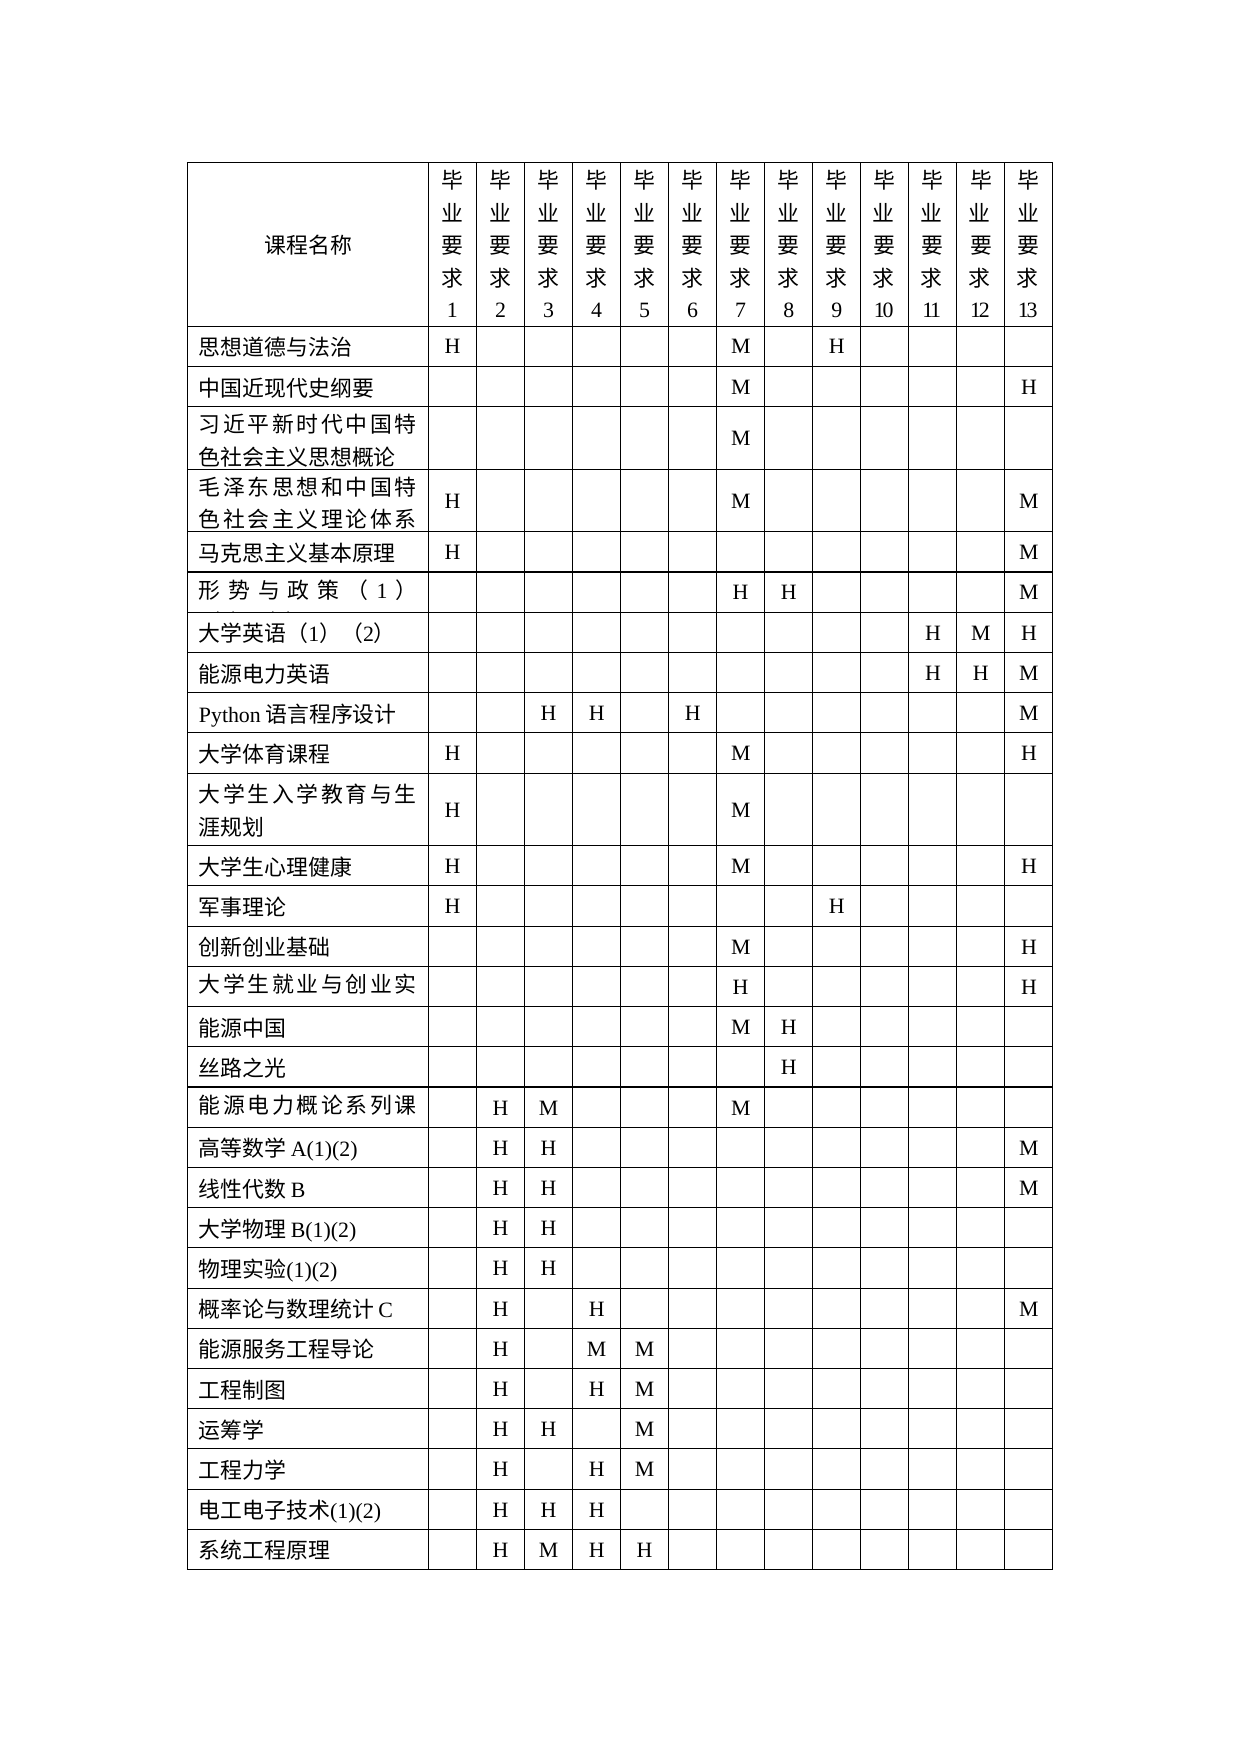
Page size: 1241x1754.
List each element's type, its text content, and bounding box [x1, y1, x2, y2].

table_cell [765, 407, 812, 468]
table_cell 形势与政策（1）（2）（3） [188, 573, 428, 612]
table_cell [861, 532, 908, 571]
table_cell [909, 367, 956, 406]
table_cell [957, 967, 1004, 1006]
table_cell [909, 407, 956, 468]
table_cell [573, 967, 620, 1006]
table_cell H [429, 327, 476, 366]
table_cell [429, 1530, 476, 1569]
table_cell [861, 653, 908, 692]
table_cell [669, 1208, 716, 1247]
table_cell [669, 1289, 716, 1328]
table_cell [717, 613, 764, 652]
table_cell [621, 1289, 668, 1328]
table_cell [621, 532, 668, 571]
table_cell [669, 1329, 716, 1368]
table_cell [861, 1369, 908, 1408]
table_cell 电工电子技术(1)(2) [188, 1490, 428, 1529]
table_cell [477, 407, 524, 468]
table_cell [1005, 1047, 1052, 1086]
table_header 毕业 要求4 [573, 163, 620, 326]
table_cell [573, 1047, 620, 1086]
table_cell [861, 1047, 908, 1086]
table_cell [861, 927, 908, 966]
table_cell [765, 1449, 812, 1488]
table_cell H [477, 1168, 524, 1207]
table_cell [909, 1047, 956, 1086]
table_cell [813, 693, 860, 732]
table_cell M [717, 470, 764, 531]
table_cell [813, 1329, 860, 1368]
table_cell [477, 327, 524, 366]
table_cell [909, 967, 956, 1006]
table_cell H [1005, 927, 1052, 966]
table_cell [621, 1490, 668, 1529]
table_cell [957, 407, 1004, 468]
table_cell [429, 573, 476, 612]
table_cell M [1005, 532, 1052, 571]
table_cell [1005, 1409, 1052, 1448]
table_cell [957, 573, 1004, 612]
table_cell M [1005, 1168, 1052, 1207]
table_header 毕业 要求10 [861, 163, 908, 326]
table_cell [765, 733, 812, 772]
table_cell H [525, 1168, 572, 1207]
table_cell H [525, 693, 572, 732]
table_cell [717, 1329, 764, 1368]
table_cell [717, 653, 764, 692]
table_cell [909, 774, 956, 845]
table_cell M [717, 1088, 764, 1127]
table_cell [861, 967, 908, 1006]
table_cell 创新创业基础 [188, 927, 428, 966]
table_cell [957, 927, 1004, 966]
table_cell [861, 1007, 908, 1046]
table_cell [429, 613, 476, 652]
table_header 毕业 要求8 [765, 163, 812, 326]
table_cell [525, 774, 572, 845]
table_cell [429, 367, 476, 406]
table_cell [621, 327, 668, 366]
table_cell H [477, 1329, 524, 1368]
table_cell [621, 733, 668, 772]
table_cell H [621, 1530, 668, 1569]
table_cell M [525, 1088, 572, 1127]
table_cell H [477, 1248, 524, 1287]
table_cell [861, 573, 908, 612]
table_cell 系统工程原理 [188, 1530, 428, 1569]
table_header 毕业要求13 [1005, 163, 1052, 326]
table_cell H [429, 886, 476, 926]
table_cell H [765, 573, 812, 612]
table_cell [429, 693, 476, 732]
table_cell H [429, 733, 476, 772]
table_cell [429, 927, 476, 966]
table_cell [957, 1409, 1004, 1448]
table_cell [957, 1208, 1004, 1247]
table_cell 概率论与数理统计C [188, 1289, 428, 1328]
table_cell [621, 967, 668, 1006]
table_cell [669, 1168, 716, 1207]
table_cell M [1005, 1289, 1052, 1328]
table_cell [957, 1047, 1004, 1086]
table_cell 能源服务工程导论 [188, 1329, 428, 1368]
table_cell [957, 1329, 1004, 1368]
table_cell 物理实验(1)(2) [188, 1248, 428, 1287]
table_cell [429, 1329, 476, 1368]
table_cell [765, 1490, 812, 1529]
table_cell [813, 774, 860, 845]
table_cell [957, 1007, 1004, 1046]
table_cell H [765, 1007, 812, 1046]
table_cell [765, 532, 812, 571]
table_cell [765, 1208, 812, 1247]
table_cell [909, 1449, 956, 1488]
table_cell [909, 733, 956, 772]
table_cell H [717, 967, 764, 1006]
table_cell [957, 774, 1004, 845]
table_cell [669, 733, 716, 772]
table_cell M [573, 1329, 620, 1368]
table_cell [957, 846, 1004, 885]
table_cell [573, 733, 620, 772]
table_cell [1005, 1007, 1052, 1046]
table_cell H [525, 1409, 572, 1448]
table_cell [669, 327, 716, 366]
table_header 毕业 要求9 [813, 163, 860, 326]
table_cell H [477, 1490, 524, 1529]
table_cell [909, 470, 956, 531]
table_cell [765, 1128, 812, 1167]
table_cell [909, 846, 956, 885]
table_cell H [525, 1208, 572, 1247]
table_cell [765, 1168, 812, 1207]
table_cell [429, 967, 476, 1006]
table_cell [429, 1490, 476, 1529]
table_cell 工程制图 [188, 1369, 428, 1408]
table_cell [765, 470, 812, 531]
table_cell [429, 1248, 476, 1287]
table_cell M [717, 774, 764, 845]
table_cell [957, 1490, 1004, 1529]
table_cell [909, 1409, 956, 1448]
table_cell [669, 1047, 716, 1086]
table_cell M [621, 1449, 668, 1488]
table_cell H [813, 327, 860, 366]
table_cell [909, 1329, 956, 1368]
table_cell [861, 693, 908, 732]
table_cell [957, 1168, 1004, 1207]
table_cell [813, 733, 860, 772]
table_cell [669, 407, 716, 468]
table_cell [477, 653, 524, 692]
table_cell 毛泽东思想和中国特色社会主义理论体系概论 [188, 470, 428, 531]
table_cell [765, 693, 812, 732]
table_cell [429, 653, 476, 692]
table_cell H [525, 1248, 572, 1287]
table_cell [669, 886, 716, 926]
table_cell [573, 774, 620, 845]
table_cell [525, 470, 572, 531]
table_cell [861, 1208, 908, 1247]
table_cell [765, 1409, 812, 1448]
table_cell H [573, 1289, 620, 1328]
table_cell [813, 367, 860, 406]
table_cell H [909, 613, 956, 652]
table_cell [429, 1047, 476, 1086]
table_cell [573, 613, 620, 652]
table_cell [717, 693, 764, 732]
table_cell H [1005, 733, 1052, 772]
table_cell M [717, 407, 764, 468]
table_cell [861, 1490, 908, 1529]
table_cell [957, 1449, 1004, 1488]
table_cell [669, 573, 716, 612]
table_cell [573, 1248, 620, 1287]
table_cell [765, 1248, 812, 1287]
table_cell [813, 1208, 860, 1247]
table_cell [957, 532, 1004, 571]
table_cell [525, 1047, 572, 1086]
table_cell [861, 367, 908, 406]
table_cell [621, 1168, 668, 1207]
table_cell H [1005, 846, 1052, 885]
table_cell [525, 846, 572, 885]
table_cell [957, 327, 1004, 366]
table_cell [573, 886, 620, 926]
table_cell [717, 1168, 764, 1207]
table_cell [477, 1007, 524, 1046]
table_cell [477, 532, 524, 571]
table_cell [669, 1409, 716, 1448]
table_cell 能源电力概论系列课程 [188, 1088, 428, 1127]
table_cell [957, 733, 1004, 772]
table_cell [573, 367, 620, 406]
table_cell [669, 1490, 716, 1529]
table_cell [957, 1128, 1004, 1167]
table_cell [813, 653, 860, 692]
table_cell [525, 367, 572, 406]
table_cell [765, 1530, 812, 1569]
table_cell [813, 927, 860, 966]
table_cell [621, 1047, 668, 1086]
table_cell [909, 1208, 956, 1247]
table_cell [525, 1007, 572, 1046]
table_cell 大学英语（1）（2） [188, 613, 428, 652]
table_cell [1005, 407, 1052, 468]
table_cell [1005, 1248, 1052, 1287]
table_cell [861, 407, 908, 468]
table_cell [621, 573, 668, 612]
table_cell H [813, 886, 860, 926]
table_cell [909, 693, 956, 732]
table_cell M [717, 927, 764, 966]
table_cell [765, 1329, 812, 1368]
table_cell [525, 613, 572, 652]
table_cell [621, 653, 668, 692]
table_cell M [1005, 470, 1052, 531]
table_header 毕业 要求1 [429, 163, 476, 326]
table_cell [573, 1007, 620, 1046]
table_cell [861, 613, 908, 652]
table_cell [861, 1329, 908, 1368]
table_cell [525, 886, 572, 926]
table_cell [477, 693, 524, 732]
table_cell [477, 967, 524, 1006]
table_cell [573, 1409, 620, 1448]
table_cell [621, 1248, 668, 1287]
table_cell [669, 1248, 716, 1287]
table_cell [525, 653, 572, 692]
table_cell [765, 327, 812, 366]
table_header 毕业 要求7 [717, 163, 764, 326]
table_cell [477, 846, 524, 885]
table_cell [717, 1289, 764, 1328]
table_cell [909, 1490, 956, 1529]
table_cell [477, 573, 524, 612]
table_cell M [717, 1007, 764, 1046]
table_cell 工程力学 [188, 1449, 428, 1488]
table_cell [717, 1248, 764, 1287]
table_cell [861, 1409, 908, 1448]
table_cell [813, 846, 860, 885]
table_cell 大学体育课程 [188, 733, 428, 772]
table_cell M [1005, 693, 1052, 732]
table_header 毕业 要求5 [621, 163, 668, 326]
table_cell [525, 967, 572, 1006]
table_cell [1005, 1369, 1052, 1408]
table_cell [525, 1449, 572, 1488]
table_cell 丝路之光 [188, 1047, 428, 1086]
table_cell [861, 733, 908, 772]
table_cell [1005, 886, 1052, 926]
table_cell [477, 886, 524, 926]
table_cell [669, 1530, 716, 1569]
table_cell [669, 367, 716, 406]
table_cell [621, 1088, 668, 1127]
table_cell [477, 774, 524, 845]
table_cell [861, 1088, 908, 1127]
table_cell [909, 1289, 956, 1328]
table_cell [669, 846, 716, 885]
table_cell [621, 367, 668, 406]
table_cell [621, 774, 668, 845]
table_cell [957, 886, 1004, 926]
table_cell [765, 774, 812, 845]
table_cell [621, 927, 668, 966]
table_header 课程名称 [188, 163, 428, 326]
table_cell [525, 327, 572, 366]
table_cell [813, 1530, 860, 1569]
table_cell M [1005, 653, 1052, 692]
table_cell 线性代数B [188, 1168, 428, 1207]
table_cell H [477, 1208, 524, 1247]
table_cell [813, 1490, 860, 1529]
table_cell [669, 653, 716, 692]
table_cell [669, 967, 716, 1006]
table_cell [477, 613, 524, 652]
table_cell [717, 1530, 764, 1569]
table_cell [1005, 1490, 1052, 1529]
table_cell [573, 573, 620, 612]
table_cell [813, 1007, 860, 1046]
table_header 毕业 要求11 [909, 163, 956, 326]
table_cell [957, 1369, 1004, 1408]
table_cell Python语言程序设计 [188, 693, 428, 732]
table_cell [477, 470, 524, 531]
table_cell [429, 1289, 476, 1328]
table_cell [621, 846, 668, 885]
table_cell [909, 886, 956, 926]
table_cell [669, 1007, 716, 1046]
table_cell H [717, 573, 764, 612]
table_cell [861, 1530, 908, 1569]
table_cell [621, 1007, 668, 1046]
table_cell [861, 774, 908, 845]
table_header 毕业 要求6 [669, 163, 716, 326]
table_cell [909, 327, 956, 366]
table_cell 大学生入学教育与生涯规划 [188, 774, 428, 845]
table_cell H [573, 693, 620, 732]
table_cell M [717, 327, 764, 366]
table_cell [813, 407, 860, 468]
table_cell [1005, 1530, 1052, 1569]
table_cell [813, 1047, 860, 1086]
table_cell [861, 1168, 908, 1207]
table_cell [573, 532, 620, 571]
table_cell H [957, 653, 1004, 692]
table_cell H [429, 774, 476, 845]
table_cell [573, 927, 620, 966]
table_cell [477, 927, 524, 966]
table_cell [861, 886, 908, 926]
table_cell M [957, 613, 1004, 652]
table_cell [909, 532, 956, 571]
table_cell [765, 653, 812, 692]
table_cell [573, 1128, 620, 1167]
table_cell H [765, 1047, 812, 1086]
table_cell [717, 1208, 764, 1247]
table_cell [717, 532, 764, 571]
table_cell H [669, 693, 716, 732]
table_cell [909, 1369, 956, 1408]
table_cell [909, 1168, 956, 1207]
table_cell [813, 1289, 860, 1328]
table_cell H [525, 1128, 572, 1167]
table_cell [621, 470, 668, 531]
table_cell H [573, 1530, 620, 1569]
table_cell 能源电力英语 [188, 653, 428, 692]
table_cell [621, 407, 668, 468]
table_cell H [573, 1490, 620, 1529]
table_cell [525, 1369, 572, 1408]
table_cell [525, 927, 572, 966]
table_cell [957, 367, 1004, 406]
table_cell M [717, 733, 764, 772]
table_cell [573, 407, 620, 468]
table_cell [525, 733, 572, 772]
table_cell M [1005, 573, 1052, 612]
table_cell [429, 1369, 476, 1408]
table_cell [525, 1289, 572, 1328]
table_cell 大学生心理健康 [188, 846, 428, 885]
table_cell M [1005, 1128, 1052, 1167]
table_cell [861, 1289, 908, 1328]
table_cell [525, 1329, 572, 1368]
table_cell [861, 1449, 908, 1488]
table_cell [621, 1128, 668, 1167]
table_cell [717, 886, 764, 926]
table_cell [813, 1088, 860, 1127]
table_cell [957, 470, 1004, 531]
table_header 毕业 要求12 [957, 163, 1004, 326]
table_cell [573, 327, 620, 366]
table_cell [669, 532, 716, 571]
table_cell [573, 1208, 620, 1247]
table_cell [861, 470, 908, 531]
table_cell [717, 1047, 764, 1086]
table_cell [477, 367, 524, 406]
table_cell [957, 1248, 1004, 1287]
table_cell M [621, 1369, 668, 1408]
table_cell [429, 1168, 476, 1207]
table_cell H [477, 1369, 524, 1408]
table_cell M [717, 846, 764, 885]
table_cell 马克思主义基本原理 [188, 532, 428, 571]
table_cell [909, 927, 956, 966]
table_cell H [477, 1289, 524, 1328]
table_cell [909, 1128, 956, 1167]
table_cell M [621, 1409, 668, 1448]
table_cell H [429, 846, 476, 885]
table_cell [909, 1530, 956, 1569]
table_cell [813, 1168, 860, 1207]
table_cell H [1005, 613, 1052, 652]
table_cell [909, 1248, 956, 1287]
table_cell [429, 1088, 476, 1127]
table_cell [765, 927, 812, 966]
table_cell 大学物理B(1)(2) [188, 1208, 428, 1247]
table_cell [669, 1088, 716, 1127]
table_cell [813, 532, 860, 571]
table_cell [429, 1128, 476, 1167]
table_cell [765, 967, 812, 1006]
table_cell [813, 1449, 860, 1488]
table_cell [909, 573, 956, 612]
table_cell [1005, 1329, 1052, 1368]
table_cell [861, 1248, 908, 1287]
table_cell [573, 653, 620, 692]
table_cell [669, 1369, 716, 1408]
table_cell [669, 774, 716, 845]
table_cell [429, 1409, 476, 1448]
table_cell [669, 613, 716, 652]
table_cell 中国近现代史纲要 [188, 367, 428, 406]
table_cell 思想道德与法治 [188, 327, 428, 366]
table_cell [813, 1128, 860, 1167]
table_cell [717, 1128, 764, 1167]
table_cell [669, 470, 716, 531]
table_cell [813, 573, 860, 612]
table_cell [669, 1128, 716, 1167]
table_cell [813, 1369, 860, 1408]
table_cell [621, 1208, 668, 1247]
table_cell [429, 1449, 476, 1488]
table_cell [861, 1128, 908, 1167]
table_cell [669, 1449, 716, 1488]
table_cell [813, 613, 860, 652]
table_cell H [429, 532, 476, 571]
table_cell [717, 1490, 764, 1529]
table_cell [573, 1088, 620, 1127]
table_cell [525, 573, 572, 612]
table_cell [813, 1409, 860, 1448]
table_cell [765, 1289, 812, 1328]
table_cell 军事理论 [188, 886, 428, 926]
table_cell M [525, 1530, 572, 1569]
table_cell [573, 846, 620, 885]
table_cell [765, 886, 812, 926]
table_cell H [477, 1530, 524, 1569]
table_cell H [1005, 367, 1052, 406]
table_cell H [477, 1449, 524, 1488]
table_cell [525, 532, 572, 571]
table_cell [813, 967, 860, 1006]
table_header 毕业 要求3 [525, 163, 572, 326]
table_cell H [909, 653, 956, 692]
table_cell [477, 1047, 524, 1086]
table_cell [1005, 327, 1052, 366]
table_cell H [573, 1369, 620, 1408]
table_cell [717, 1409, 764, 1448]
table_cell [765, 846, 812, 885]
table_cell [525, 407, 572, 468]
table_cell H [477, 1088, 524, 1127]
table_header 毕业 要求2 [477, 163, 524, 326]
table_cell H [477, 1409, 524, 1448]
table_cell H [1005, 967, 1052, 1006]
table_cell [477, 733, 524, 772]
table_cell [573, 470, 620, 531]
table_cell [429, 407, 476, 468]
table_cell [1005, 774, 1052, 845]
table_cell [429, 1208, 476, 1247]
table_cell 大学生就业与创业实务 [188, 967, 428, 1006]
table_cell [957, 1530, 1004, 1569]
table_cell [621, 886, 668, 926]
table_cell [765, 1088, 812, 1127]
table_cell [717, 1449, 764, 1488]
table_cell M [621, 1329, 668, 1368]
table_cell H [429, 470, 476, 531]
table_cell [669, 927, 716, 966]
table_cell [717, 1369, 764, 1408]
table_cell [765, 367, 812, 406]
table_cell [861, 846, 908, 885]
table_cell 高等数学A(1)(2) [188, 1128, 428, 1167]
table_cell [957, 693, 1004, 732]
table_cell H [477, 1128, 524, 1167]
table_cell [765, 1369, 812, 1408]
table_cell 运筹学 [188, 1409, 428, 1448]
table_cell 习近平新时代中国特色社会主义思想概论 [188, 407, 428, 468]
table_cell [957, 1088, 1004, 1127]
table_cell [957, 1289, 1004, 1328]
table_cell [813, 1248, 860, 1287]
table_cell [621, 693, 668, 732]
table_cell M [717, 367, 764, 406]
table_cell [1005, 1449, 1052, 1488]
table_cell H [525, 1490, 572, 1529]
table_cell [1005, 1088, 1052, 1127]
table_cell [813, 470, 860, 531]
table_cell [909, 1088, 956, 1127]
table_cell [765, 613, 812, 652]
table_cell 能源中国 [188, 1007, 428, 1046]
table_cell [909, 1007, 956, 1046]
table_cell [621, 613, 668, 652]
table_cell [1005, 1208, 1052, 1247]
table_cell [429, 1007, 476, 1046]
table_cell H [573, 1449, 620, 1488]
table_cell [861, 327, 908, 366]
table_cell [573, 1168, 620, 1207]
